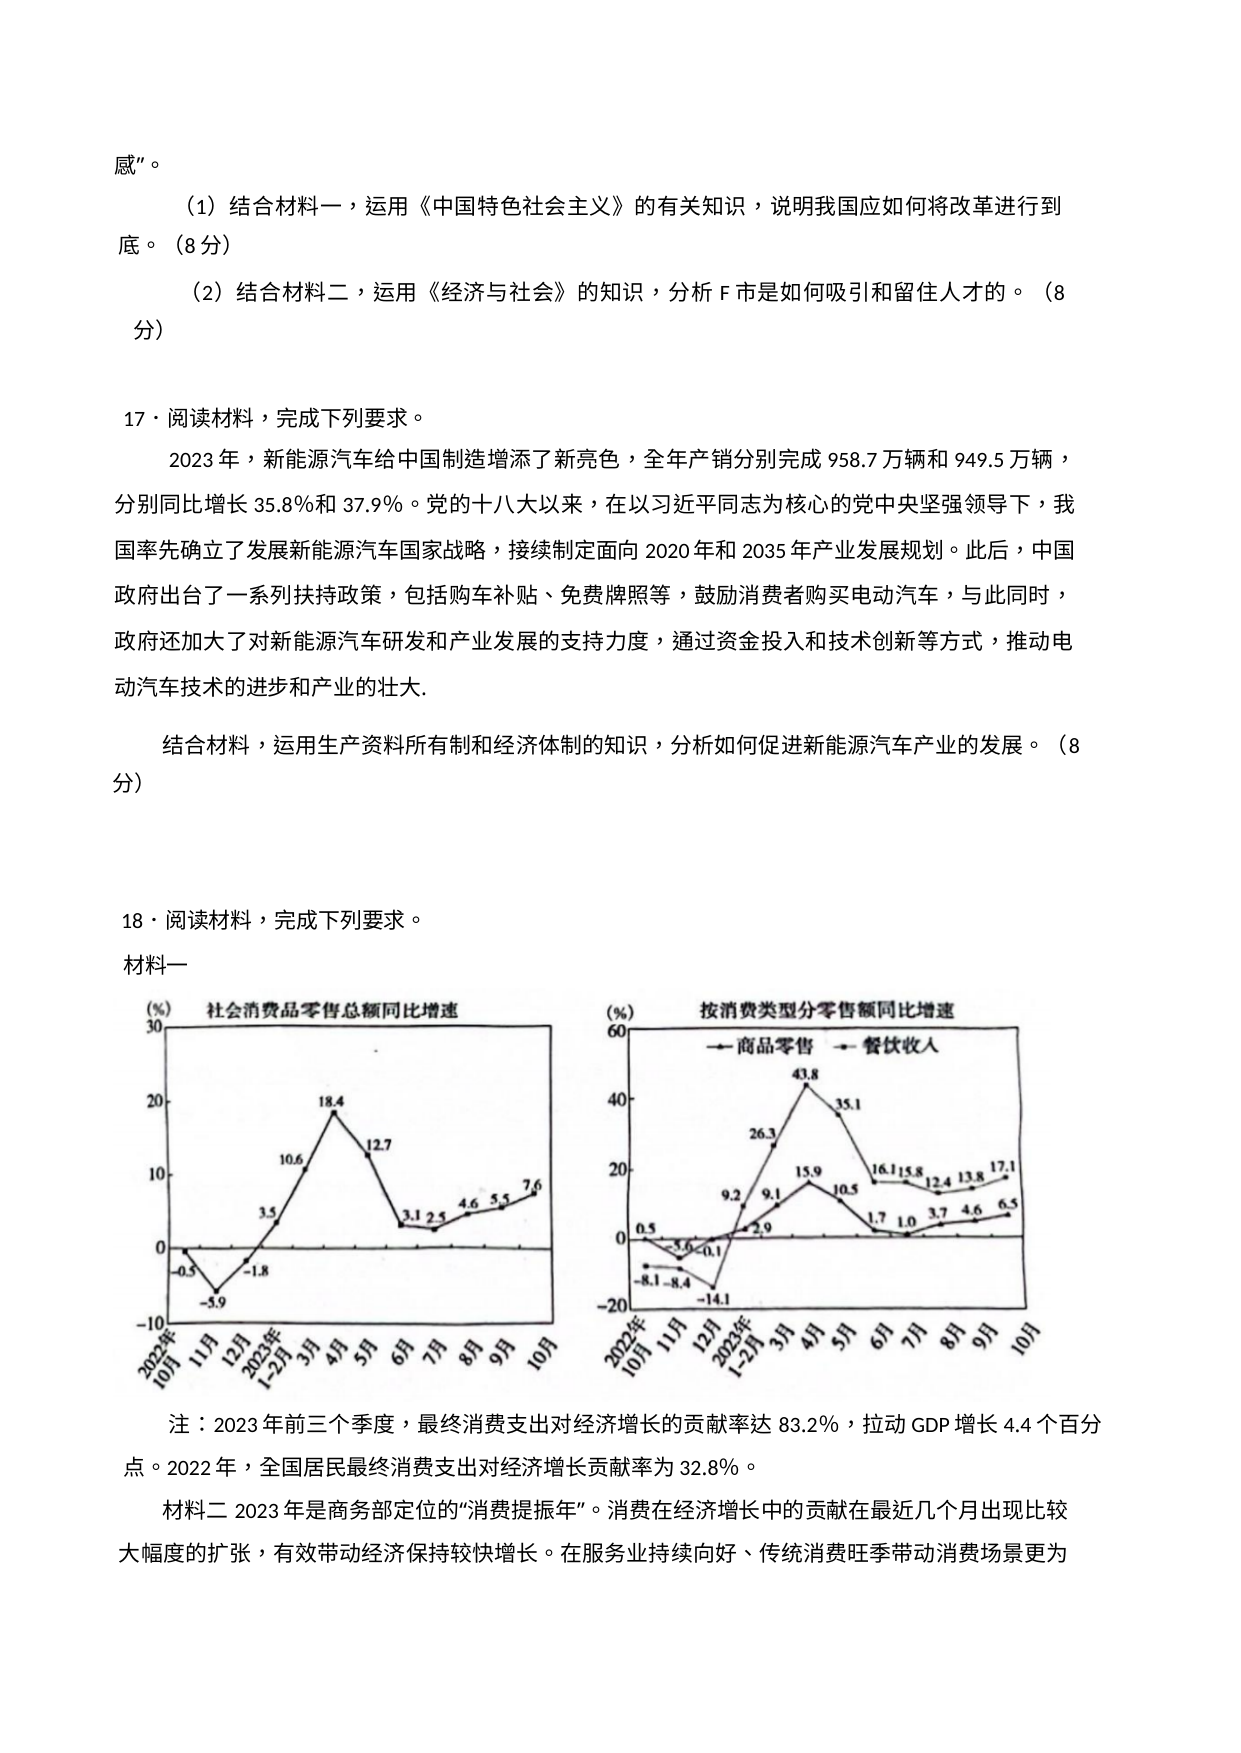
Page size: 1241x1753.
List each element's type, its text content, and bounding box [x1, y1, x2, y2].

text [114, 150, 1105, 180]
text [119, 1496, 1069, 1567]
text （2）结合材料二，运用《经济与社会》的知识，分析F市是如何吸引和留住人才的。（8分） [133, 277, 1065, 345]
text 结合材料，运用生产资料所有制和经济体制的知识，分析如何促进新能源汽车产业的发展。（8分） [112, 730, 1080, 798]
picture [112, 988, 1052, 1402]
text （1）结合材料一，运用《中国特色社会主义》的有关知识，说明我国应如何将改革进行到底。（8分） [119, 191, 1063, 260]
text 材料一 [112, 950, 1128, 980]
text 18．阅读材料，完成下列要求。 [112, 905, 1128, 935]
text 注：2023年前三个季度，最终消费支出对经济增长的贡献率达83.2％，拉动GDP增长4.4个百分点。2022年，全国居民最终消费支出对经济增长贡献率为32.8％。 [123, 1409, 1103, 1481]
text 17．阅读材料，完成下列要求。 [112, 403, 1128, 433]
text 2023年，新能源汽车给中国制造增添了新亮色，全年产销分别完成958.7万辆和949.5万辆，分别同比增长35.8％和37.9％。党的十八大以来，在以习近平同志为核心的党中央坚强领导下，我国率先确立了发展新能源汽车国家战略，接续制定面向2020年和2035年产业发展规划。此后，中国政府出台了一系列扶持政策，包括购车补贴、免费牌照等，鼓励消费者购买电动汽车，与此同时，政府还加大了对新能源汽车研发和产业发展的支持力度，通过资金投入和技术创新等方式，推动电动汽车技术的进步和产业的壮大. [114, 444, 1076, 701]
